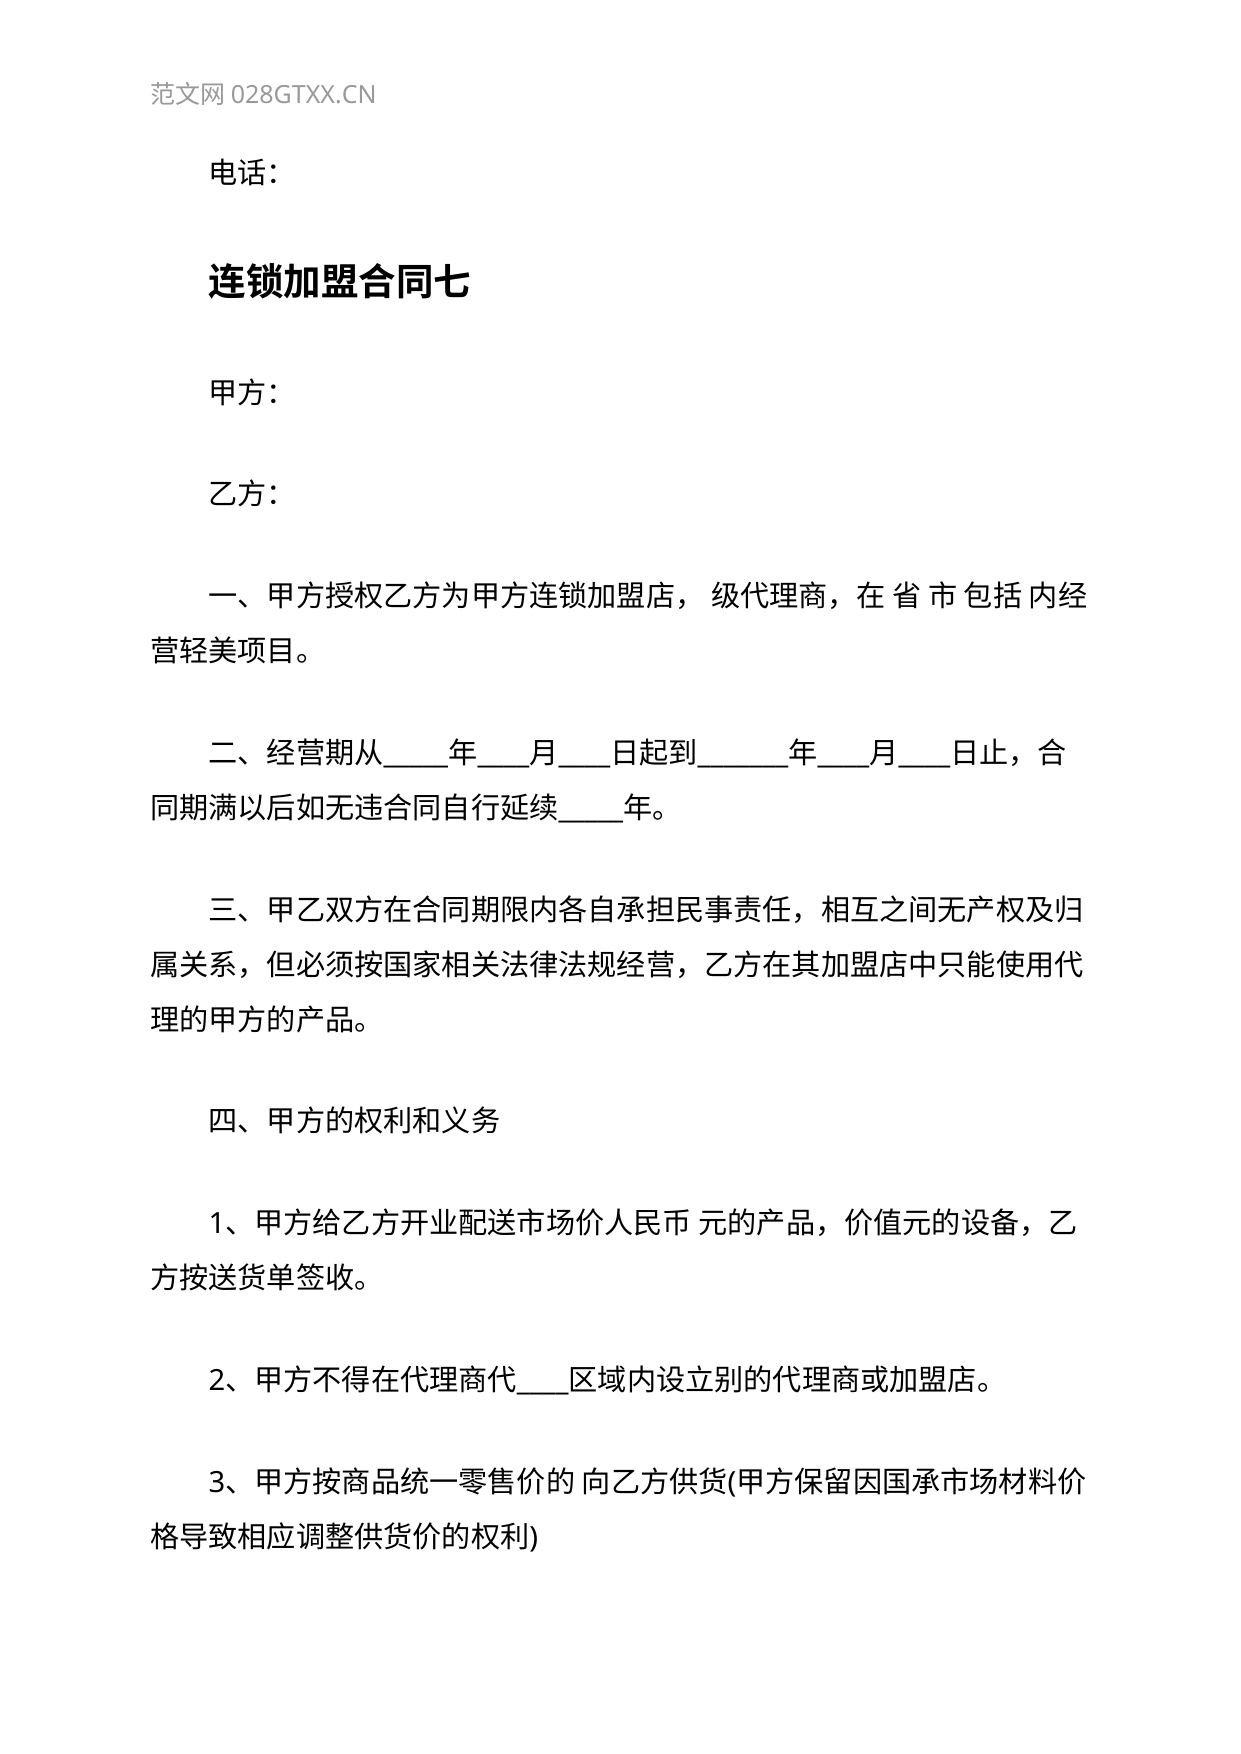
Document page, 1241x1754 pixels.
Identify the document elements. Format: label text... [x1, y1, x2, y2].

text 一、甲方授权乙方为甲方连锁加盟店， 级代理商，在 省 市 包括 内经营轻美项目。 [150, 573, 1090, 670]
text 1、甲方给乙方开业配送市场价人民币 元的产品，价值元的设备，乙方按送货单签收。 [150, 1200, 1090, 1297]
text 2、甲方不得在代理商代____区域内设立别的代理商或加盟店。 [150, 1356, 1090, 1399]
text 三、甲乙双方在合同期限内各自承担民事责任，相互之间无产权及归属关系，但必须按国家相关法律法规经营，乙方在其加盟店中只能使用代理的甲方的产品。 [150, 886, 1090, 1038]
text 3、甲方按商品统一零售价的 向乙方供货(甲方保留因国承市场材料价格导致相应调整供货价的权利) [150, 1458, 1090, 1556]
text 二、经营期从_____年____月____日起到_______年____月____日止，合同期满以后如无违合同自行延续_____年。 [150, 729, 1090, 827]
text 乙方： [150, 471, 1090, 513]
text 电话： [150, 150, 1090, 192]
text 甲方： [150, 369, 1090, 411]
text 连锁加盟合同七 [150, 252, 1090, 306]
text 四、甲方的权利和义务 [150, 1098, 1090, 1140]
